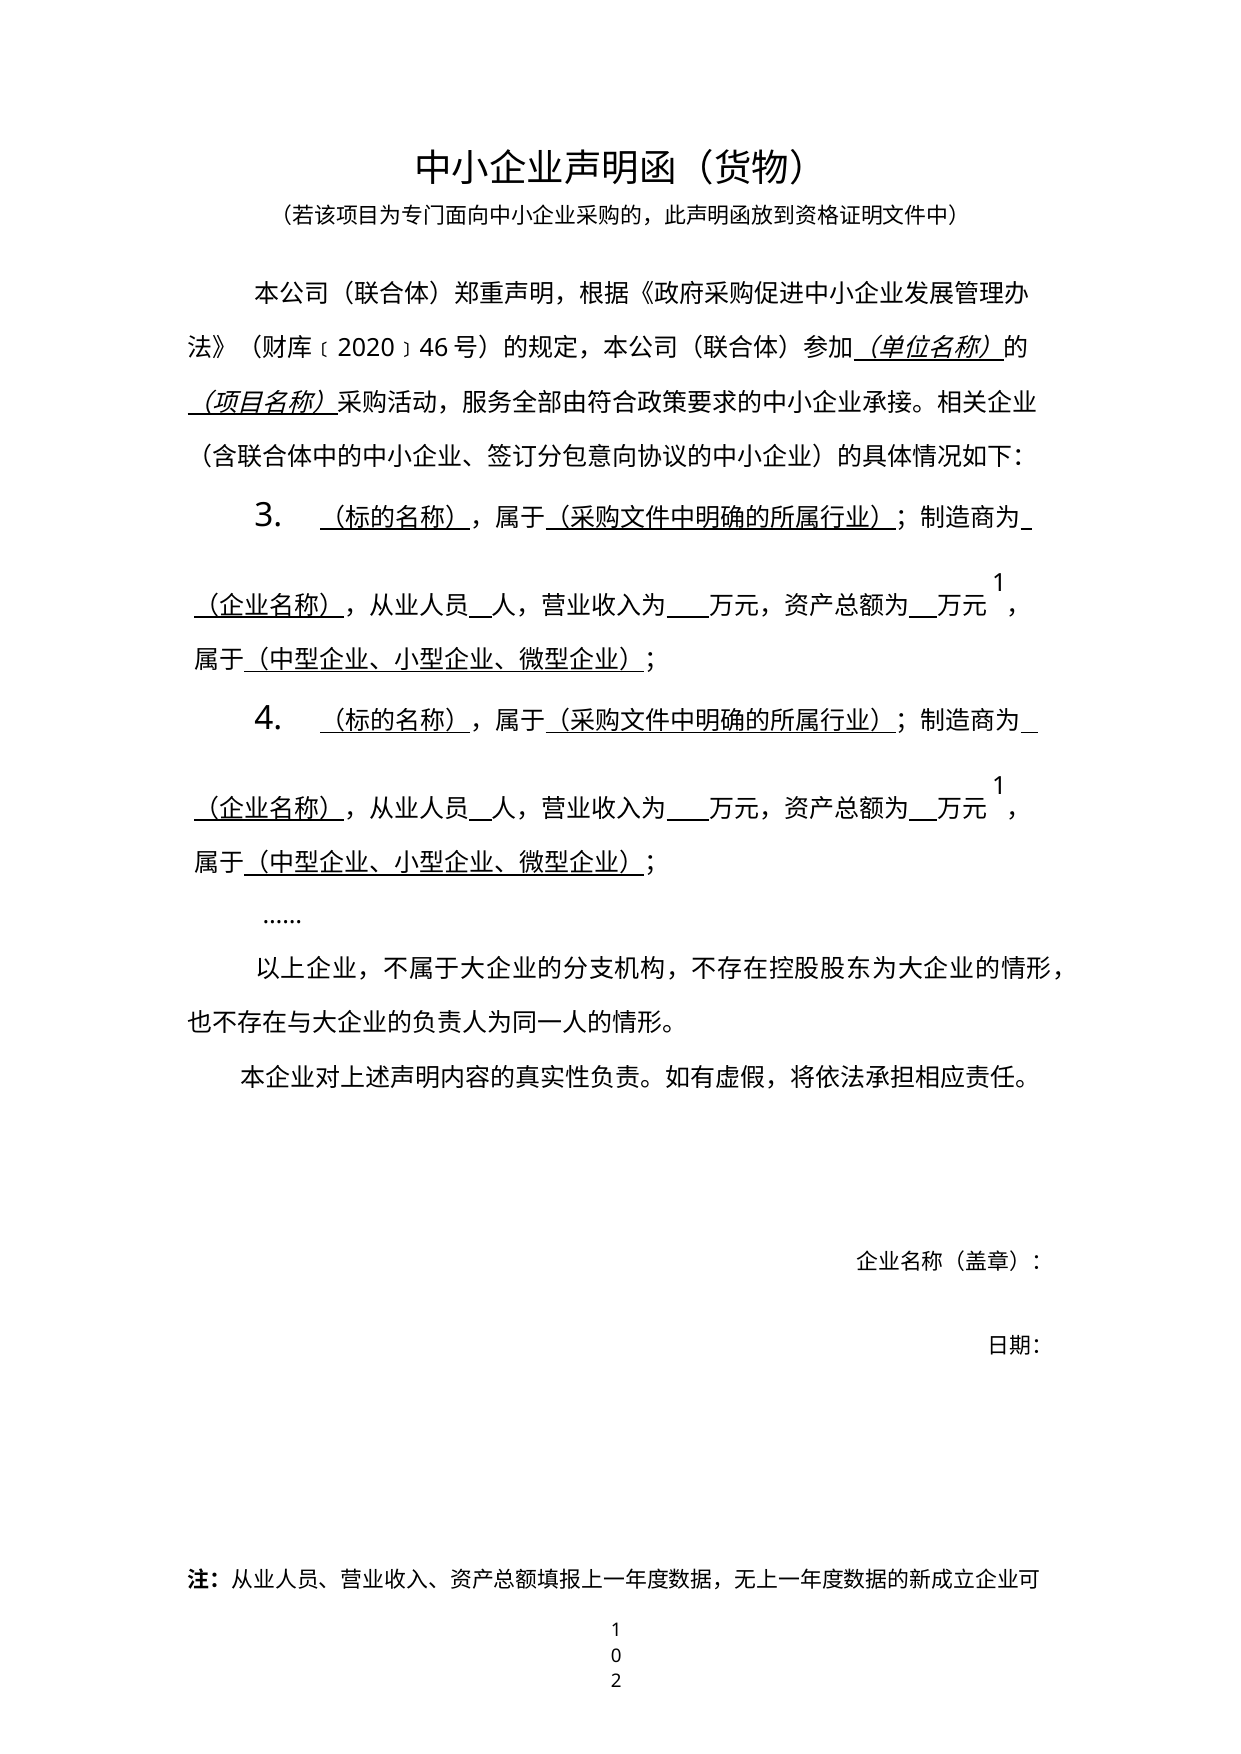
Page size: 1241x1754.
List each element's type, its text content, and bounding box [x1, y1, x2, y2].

text 本公司（联合体）郑重声明，根据《政府采购促进中小企业发展管理办法》（财库﹝2020﹞46号）的规定，本公司（联合体）参加（单位名称）的（项目名称）采购活动，服务全部由符合政策要求的中小企业承接。相关企业（含联合体中的中小企业、签订分包意向协议的中小企业）的具体情况如下： [187, 273, 1053, 473]
text 本企业对上述声明内容的真实性负责。如有虚假，将依法承担相应责任。 [187, 1057, 1053, 1093]
text …… [187, 897, 1053, 931]
list （标的名称），属于（采购文件中明确的所属行业）；制造商为 （企业名称），从业人员 人，营业收入为 万元，资产总额为 万元1，属于（中型企业、小型企业、微型企业）； [194, 694, 1053, 879]
text 日期： [187, 1320, 1053, 1361]
text 以上企业，不属于大企业的分支机构，不存在控股股东为大企业的情形，也不存在与大企业的负责人为同一人的情形。 [187, 948, 1053, 1039]
text 企业名称（盖章）： [187, 1236, 1053, 1278]
text 中小企业声明函（货物） [187, 148, 1053, 190]
list （标的名称），属于（采购文件中明确的所属行业）；制造商为 （企业名称），从业人员 人，营业收入为 万元，资产总额为 万元1，属于（中型企业、小型企业、微型企业）； [194, 491, 1053, 676]
text （若该项目为专门面向中小企业采购的，此声明函放到资格证明文件中） [187, 190, 1053, 232]
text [187, 1561, 1053, 1594]
